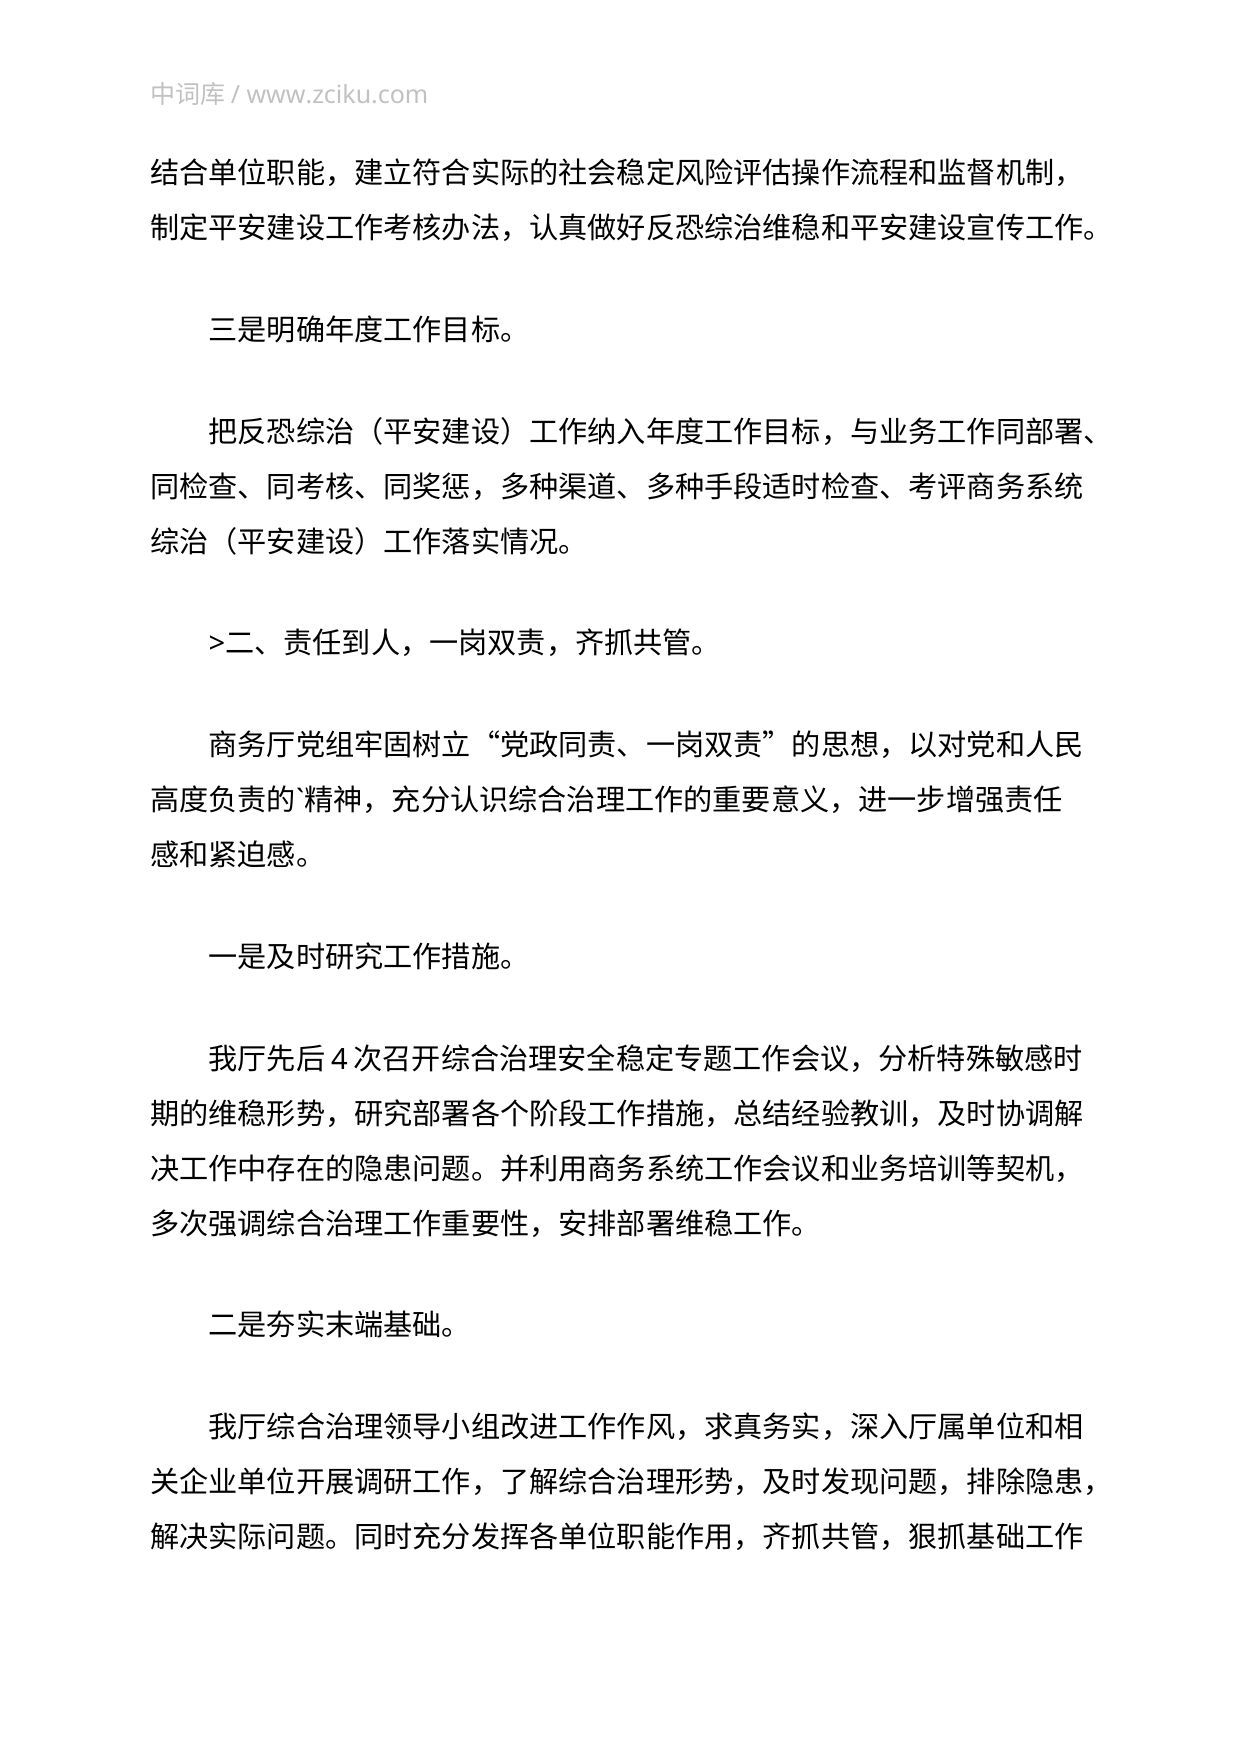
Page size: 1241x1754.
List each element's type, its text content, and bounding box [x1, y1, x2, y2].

text 我厅先后4次召开综合治理安全稳定专题工作会议，分析特殊敏感时期的维稳形势，研究部署各个阶段工作措施，总结经验教训，及时协调解决工作中存在的隐患问题。并利用商务系统工作会议和业务培训等契机，多次强调综合治理工作重要性，安排部署维稳工作。 [150, 1035, 1090, 1242]
text 二是夯实末端基础。 [150, 1302, 1090, 1344]
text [150, 150, 1090, 247]
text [150, 1404, 1090, 1556]
text 三是明确年度工作目标。 [150, 307, 1090, 349]
text >二、责任到人，一岗双责，齐抓共管。 [150, 620, 1090, 662]
text 一是及时研究工作措施。 [150, 934, 1090, 976]
text 把反恐综治（平安建设）工作纳入年度工作目标，与业务工作同部署、同检查、同考核、同奖惩，多种渠道、多种手段适时检查、考评商务系统综治（平安建设）工作落实情况。 [150, 408, 1090, 561]
text 商务厅党组牢固树立“党政同责、一岗双责”的思想，以对党和人民高度负责的`精神，充分认识综合治理工作的重要意义，进一步增强责任感和紧迫感。 [150, 722, 1090, 874]
